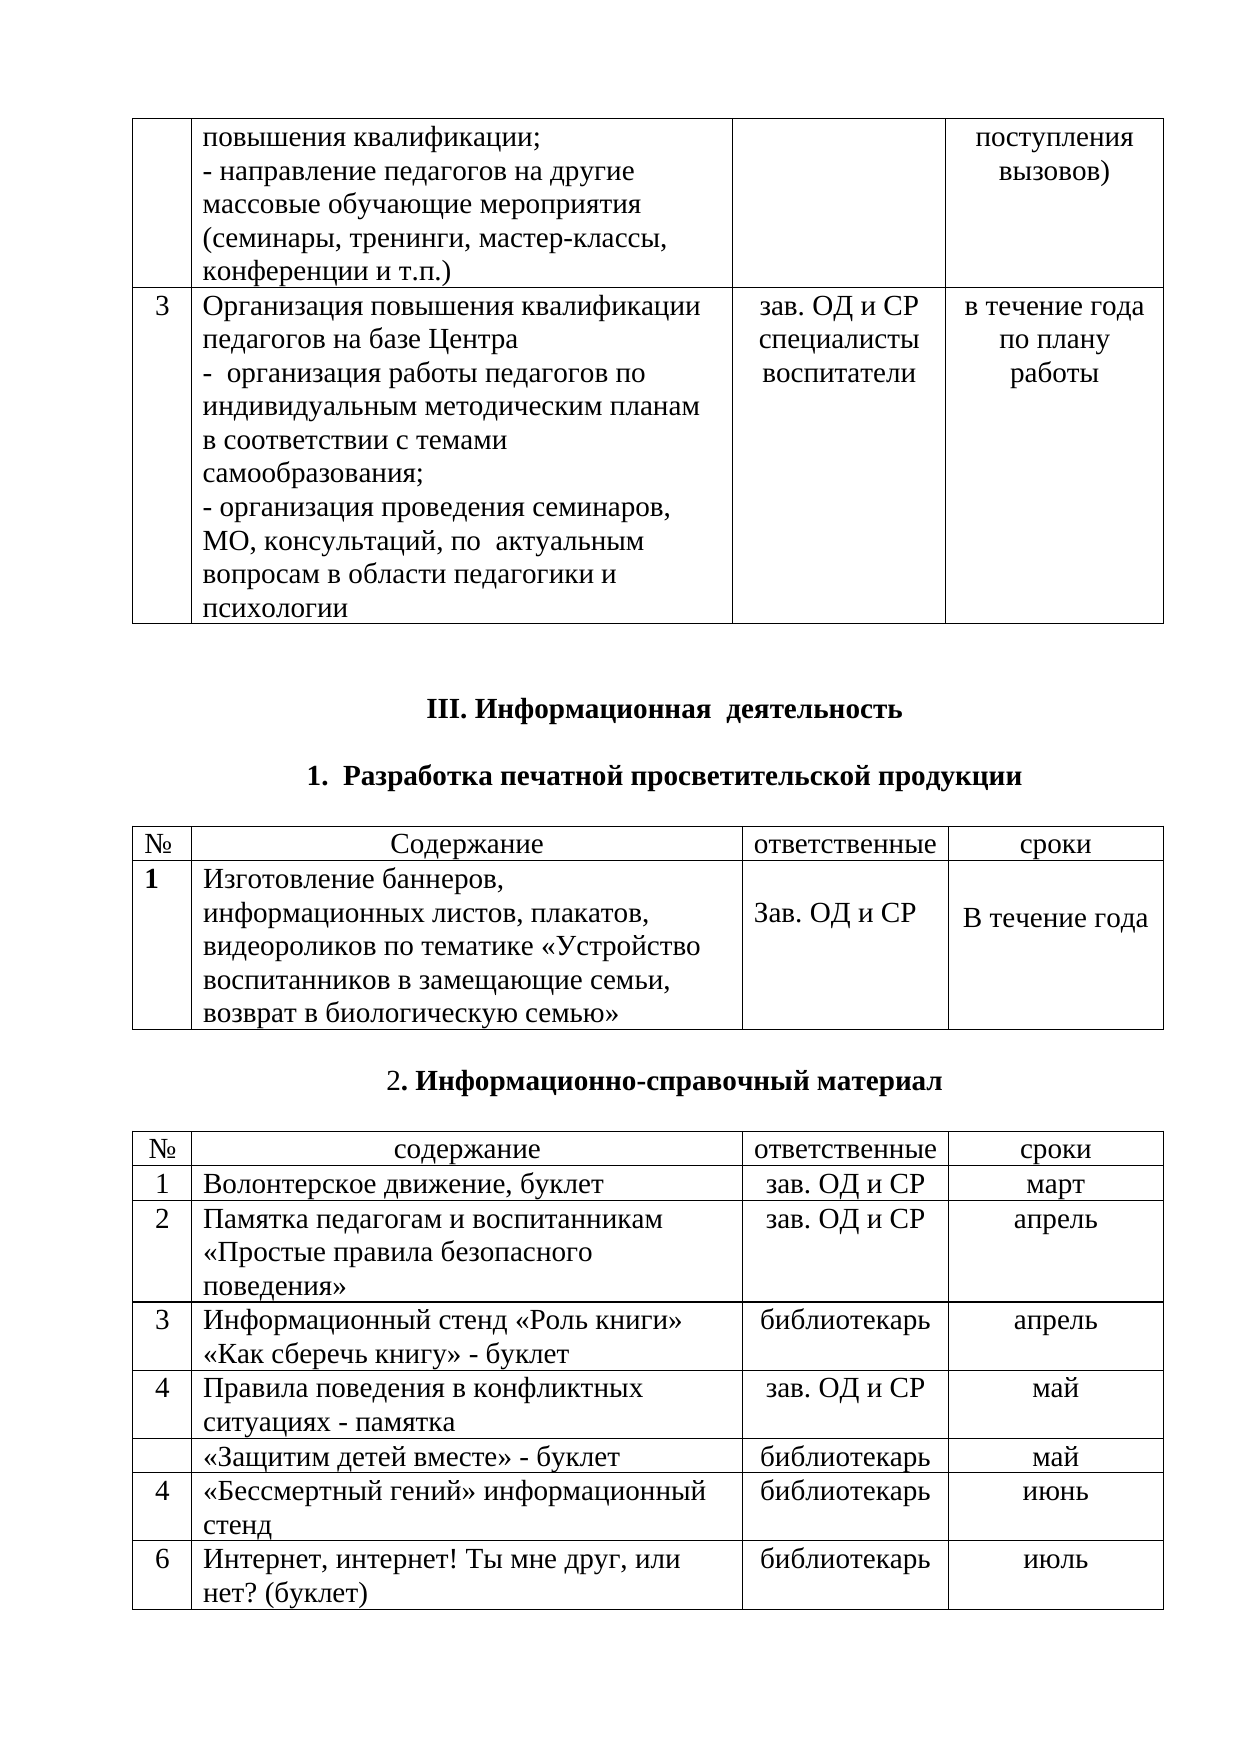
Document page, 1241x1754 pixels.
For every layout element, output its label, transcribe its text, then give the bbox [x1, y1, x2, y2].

table_cell зав. ОД и СР [743, 1201, 948, 1301]
table_cell зав. ОД и СР [743, 1166, 948, 1200]
table_cell апрель [949, 1303, 1163, 1369]
table_cell 3 [133, 288, 191, 623]
table_cell [133, 1439, 191, 1472]
table_cell март [949, 1166, 1163, 1200]
table_cell Изготовление баннеров, информационных листов, плакатов, видеороликов по тематике «Устройство воспитанников в замещающие семьи, возврат в биологическую семью» [192, 861, 742, 1029]
subtitle III. Информационная деятельность [177, 691, 1152, 725]
table_header ответственные [743, 1132, 948, 1165]
table_header № [133, 1132, 191, 1165]
table_cell май [949, 1371, 1163, 1438]
table_cell 2 [133, 119, 191, 287]
table_header сроки [949, 1132, 1163, 1165]
table_cell Памятка педагогам и воспитанникам «Простые правила безопасного поведения» [192, 1201, 742, 1301]
table_header Содержание [192, 827, 742, 860]
table_header № [133, 827, 191, 860]
table_cell «Бессмертный гений» информационный стенд [192, 1473, 742, 1540]
table_cell 6 [133, 1541, 191, 1608]
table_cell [733, 119, 945, 287]
table_cell библиотекарь [743, 1439, 948, 1472]
table_cell 4 [133, 1473, 191, 1540]
table_header сроки [949, 827, 1163, 860]
table_cell зав. ОД и СР специалисты воспитатели [733, 288, 945, 623]
table_header ответственные [743, 827, 948, 860]
table_cell «Защитим детей вместе» - буклет [192, 1439, 742, 1472]
table_cell 3 [133, 1303, 191, 1369]
table_cell 1 [133, 861, 191, 1029]
table_cell библиотекарь [743, 1541, 948, 1608]
table_cell июль [949, 1541, 1163, 1608]
table_cell Информационный стенд «Роль книги» «Как сберечь книгу» - буклет [192, 1303, 742, 1369]
text 1. Разработка печатной просветительской продукции [177, 758, 1152, 792]
table_cell Организация повышения квалификации педагогов на базе Центра - организация работы педагогов по индивидуальным методическим планам в соответствии с темами самообразования; - организация проведения семинаров, МО, консультаций, по актуальным вопросам в области педагогики и психологии [192, 288, 732, 623]
table_cell 4 [133, 1371, 191, 1438]
table_cell апрель [949, 1201, 1163, 1301]
text 2. Информационно-справочный материал [177, 1063, 1152, 1097]
table_cell Волонтерское движение, буклет [192, 1166, 742, 1200]
table_cell библиотекарь [743, 1303, 948, 1369]
table_cell Интернет, интернет! Ты мне друг, или нет? (буклет) [192, 1541, 742, 1608]
table_cell библиотекарь [743, 1473, 948, 1540]
table_cell Правила поведения в конфликтных ситуациях - памятка [192, 1371, 742, 1438]
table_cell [946, 119, 1163, 287]
table_cell 1 [133, 1166, 191, 1200]
table_cell В течение года [949, 861, 1163, 1029]
table_cell май [949, 1439, 1163, 1472]
table_cell июнь [949, 1473, 1163, 1540]
table_cell в течение года по плану работы [946, 288, 1163, 623]
table_cell Зав. ОД и СР [743, 861, 948, 1029]
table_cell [192, 119, 732, 287]
table_cell 2 [133, 1201, 191, 1301]
table_header содержание [192, 1132, 742, 1165]
table_cell зав. ОД и СР [743, 1371, 948, 1438]
